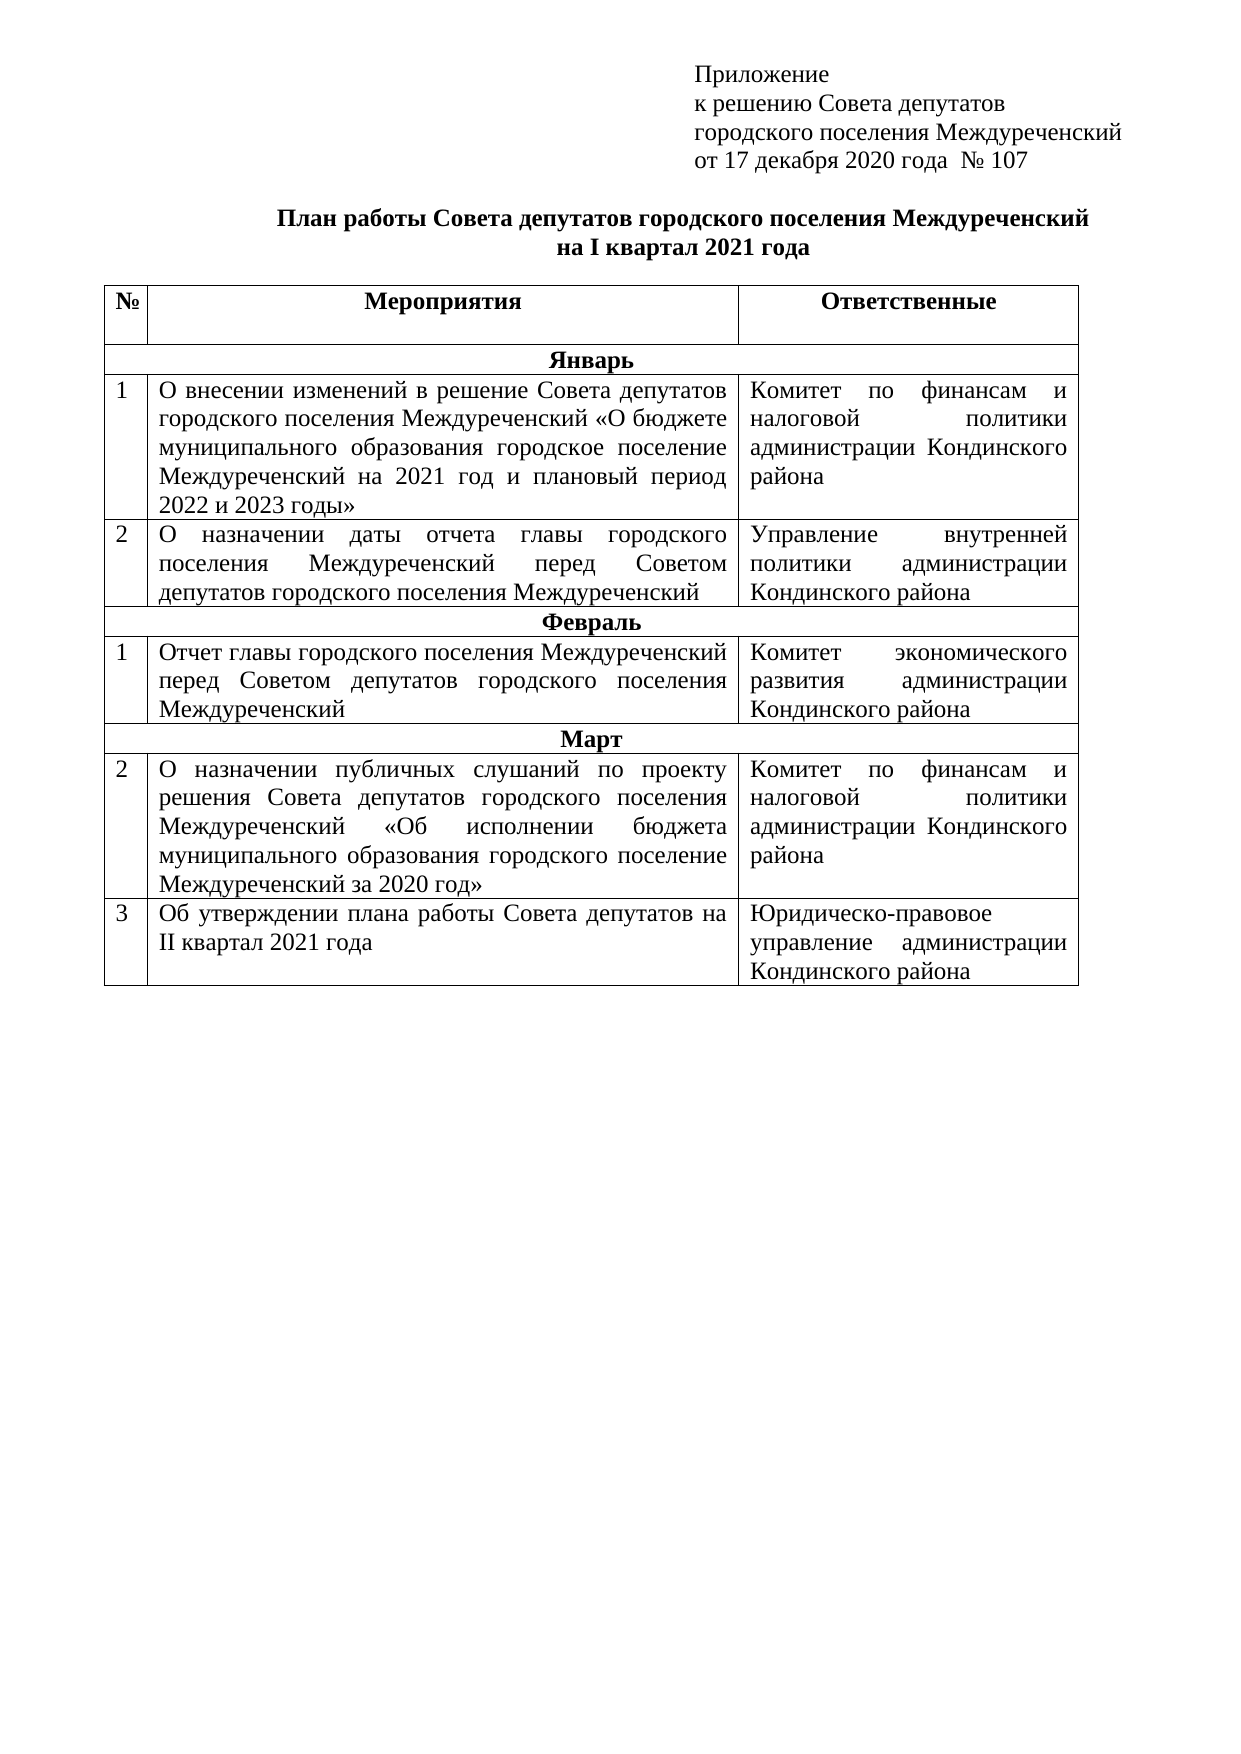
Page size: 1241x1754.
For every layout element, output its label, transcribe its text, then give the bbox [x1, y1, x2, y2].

text Приложение [693, 59, 1152, 88]
table_cell О внесении изменений в решение Совета депутатов городского поселения Междуреченский «О бюджете муниципального образования городское поселение Междуреченский на 2021 год и плановый период 2022 и 2023 годы» [148, 375, 738, 518]
table_cell 3 [105, 899, 147, 985]
table_cell 2 [105, 520, 147, 606]
text План работы Совета депутатов городского поселения Междуреченский [215, 203, 1152, 232]
table_header Мероприятия [148, 286, 738, 344]
table_cell 1 [105, 375, 147, 518]
table_cell О назначении публичных слушаний по проекту решения Совета депутатов городского поселения Междуреченский «Об исполнении бюджета муниципального образования городского поселение Междуреченский за 2020 год» [148, 754, 738, 897]
table_cell Комитет по финансам и налоговой политики администрации Кондинского района [739, 375, 1078, 518]
table_cell 2 [105, 754, 147, 897]
table_cell Управление внутренней политики администрации Кондинского района [739, 520, 1078, 606]
table_cell Об утверждении плана работы Совета депутатов на II квартал 2021 года [148, 899, 738, 985]
text от 17 декабря 2020 года № 107 [693, 145, 1152, 174]
table_cell Отчет главы городского поселения Междуреченский перед Советом депутатов городского поселения Междуреченский [148, 637, 738, 723]
table_cell Комитет по финансам и налоговой политики администрации Кондинского района [739, 754, 1078, 897]
table_cell Юридическо-правовое управление администрации Кондинского района [739, 899, 1078, 985]
table_cell 1 [105, 637, 147, 723]
table_cell Комитет экономического развития администрации Кондинского района [739, 637, 1078, 723]
table_header № [105, 286, 147, 344]
text на I квартал 2021 года [215, 232, 1152, 260]
text городского поселения Междуреченский [693, 117, 1152, 145]
table_cell Январь [105, 345, 1078, 374]
table_cell Март [105, 724, 1078, 753]
table_header Ответственные [739, 286, 1078, 344]
table_cell Февраль [105, 607, 1078, 636]
table_cell О назначении даты отчета главы городского поселения Междуреченский перед Советом депутатов городского поселения Междуреченский [148, 520, 738, 606]
text к решению Совета депутатов [693, 88, 1152, 117]
